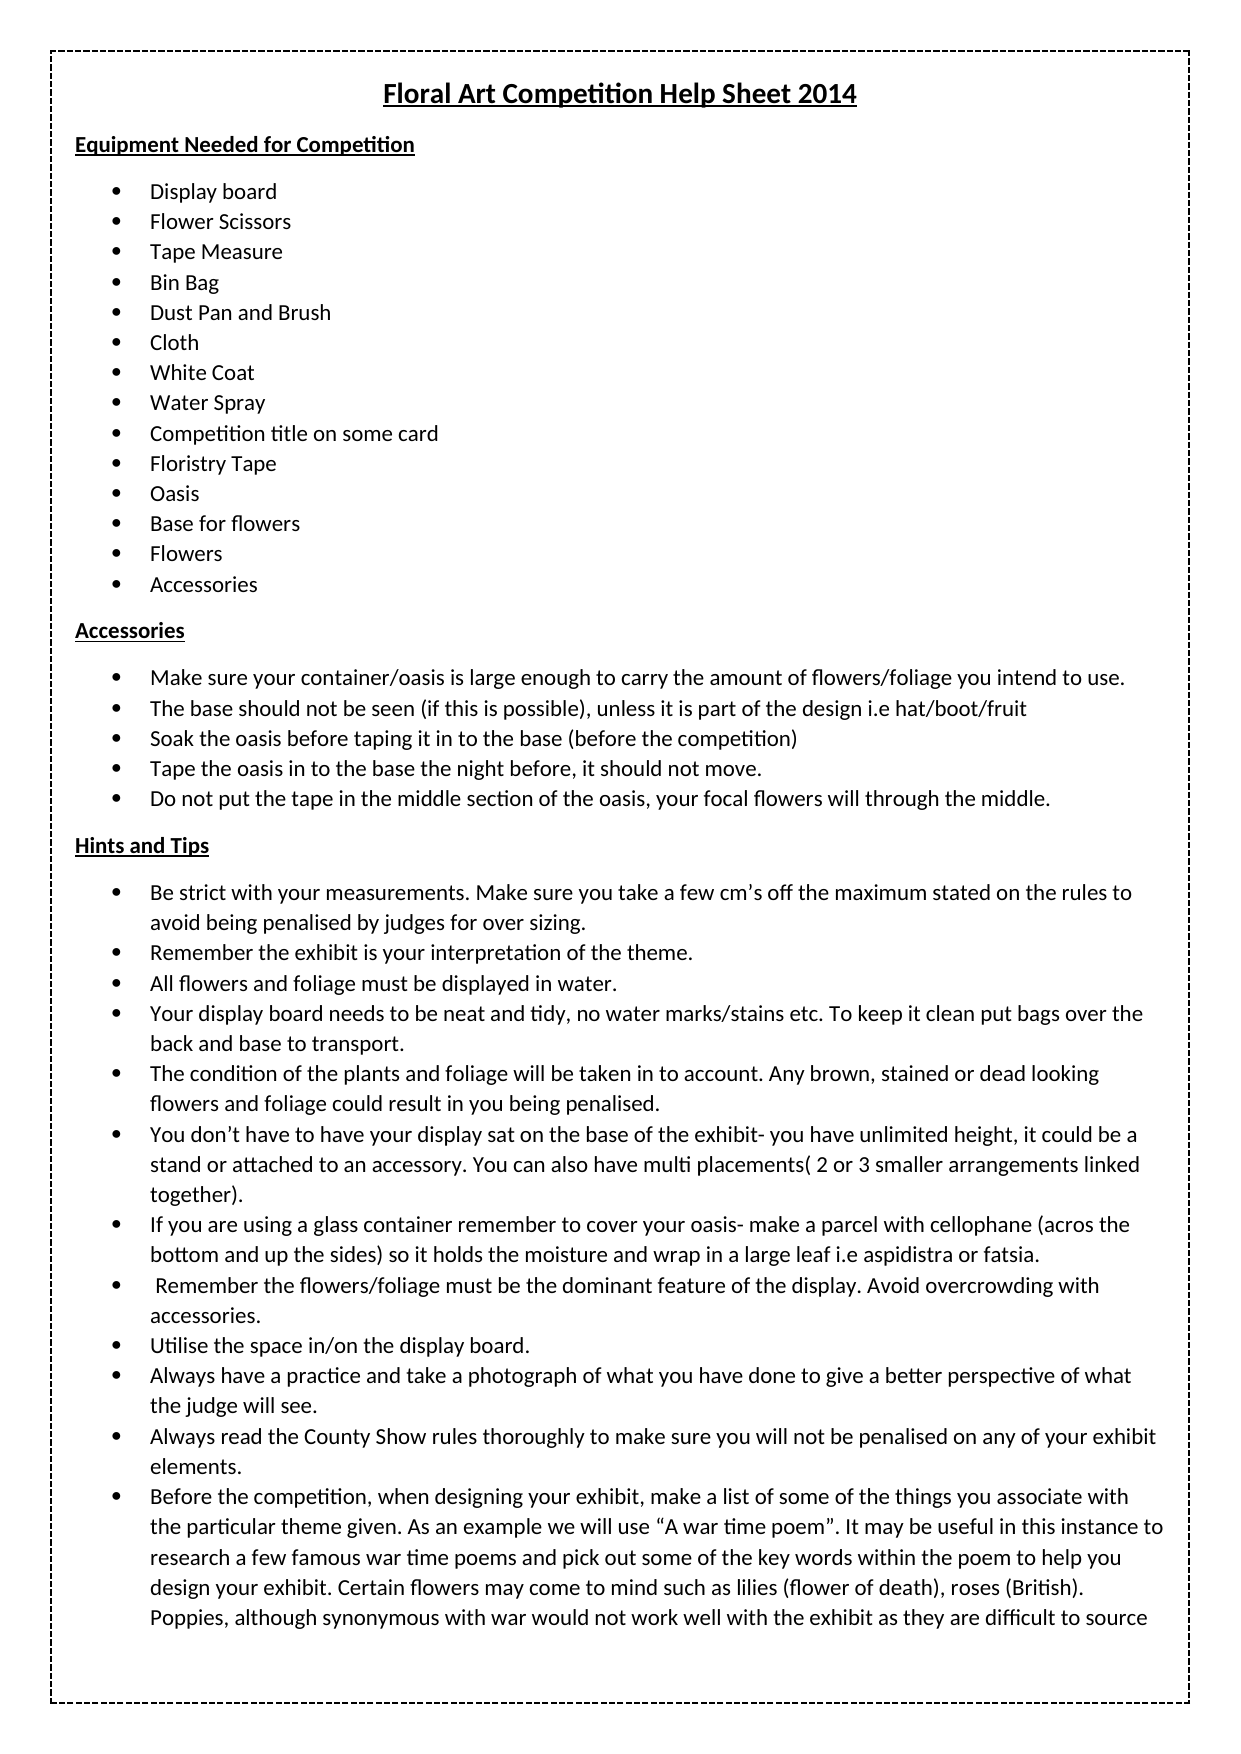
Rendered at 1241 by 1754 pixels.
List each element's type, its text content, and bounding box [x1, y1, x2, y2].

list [112, 1482, 1165, 1631]
text Equipment Needed for Competition [75, 130, 1165, 158]
list You don’t have to have your display sat on the base of the exhibit- you have unlimited height, it could be a stand or attached to an accessory. You can also have multi placements( 2 or 3 smaller arrangements linked together). [112, 1120, 1165, 1208]
list Be strict with your measurements. Make sure you take a few cm’s off the maximum stated on the rules to avoid being penalised by judges for over sizing. [112, 878, 1165, 936]
list Accessories [112, 570, 1165, 598]
list Floristry Tape [112, 449, 1165, 477]
list Oasis [112, 479, 1165, 507]
list Display board [112, 177, 1165, 205]
list All flowers and foliage must be displayed in water. [112, 969, 1165, 997]
list Water Spray [112, 388, 1165, 416]
list Dust Pan and Brush [112, 298, 1165, 326]
list Competition title on some card [112, 419, 1165, 447]
list White Coat [112, 358, 1165, 386]
list If you are using a glass container remember to cover your oasis- make a parcel with cellophane (acros the bottom and up the sides) so it holds the moisture and wrap in a large leaf i.e aspidistra or fatsia. [112, 1210, 1165, 1268]
list Cloth [112, 328, 1165, 356]
list Flower Scissors [112, 207, 1165, 235]
list Base for flowers [112, 509, 1165, 537]
list Remember the exhibit is your interpretation of the theme. [112, 938, 1165, 966]
list Soak the oasis before taping it in to the base (before the competition) [112, 724, 1165, 752]
list Bin Bag [112, 268, 1165, 296]
list The base should not be seen (if this is possible), unless it is part of the design i.e hat/boot/fruit [112, 694, 1165, 722]
list Do not put the tape in the middle section of the oasis, your focal flowers will through the middle. [112, 784, 1165, 812]
list The condition of the plants and foliage will be taken in to account. Any brown, stained or dead looking flowers and foliage could result in you being penalised. [112, 1059, 1165, 1117]
list Always have a practice and take a photograph of what you have done to give a better perspective of what the judge will see. [112, 1361, 1165, 1419]
list Tape the oasis in to the base the night before, it should not move. [112, 754, 1165, 782]
text Accessories [75, 617, 1165, 644]
list Utilise the space in/on the display board. [112, 1331, 1165, 1359]
text Hints and Tips [75, 831, 1165, 859]
list Make sure your container/oasis is large enough to carry the amount of flowers/foliage you intend to use. [112, 663, 1165, 691]
list Always read the County Show rules thoroughly to make sure you will not be penalised on any of your exhibit elements. [112, 1422, 1165, 1480]
list Flowers [112, 539, 1165, 567]
list Your display board needs to be neat and tidy, no water marks/stains etc. To keep it clean put bags over the back and base to transport. [112, 999, 1165, 1057]
list Remember the flowers/foliage must be the dominant feature of the display. Avoid overcrowding with accessories. [112, 1271, 1165, 1329]
list Tape Measure [112, 237, 1165, 265]
text Floral Art Competition Help Sheet 2014 [75, 75, 1165, 111]
